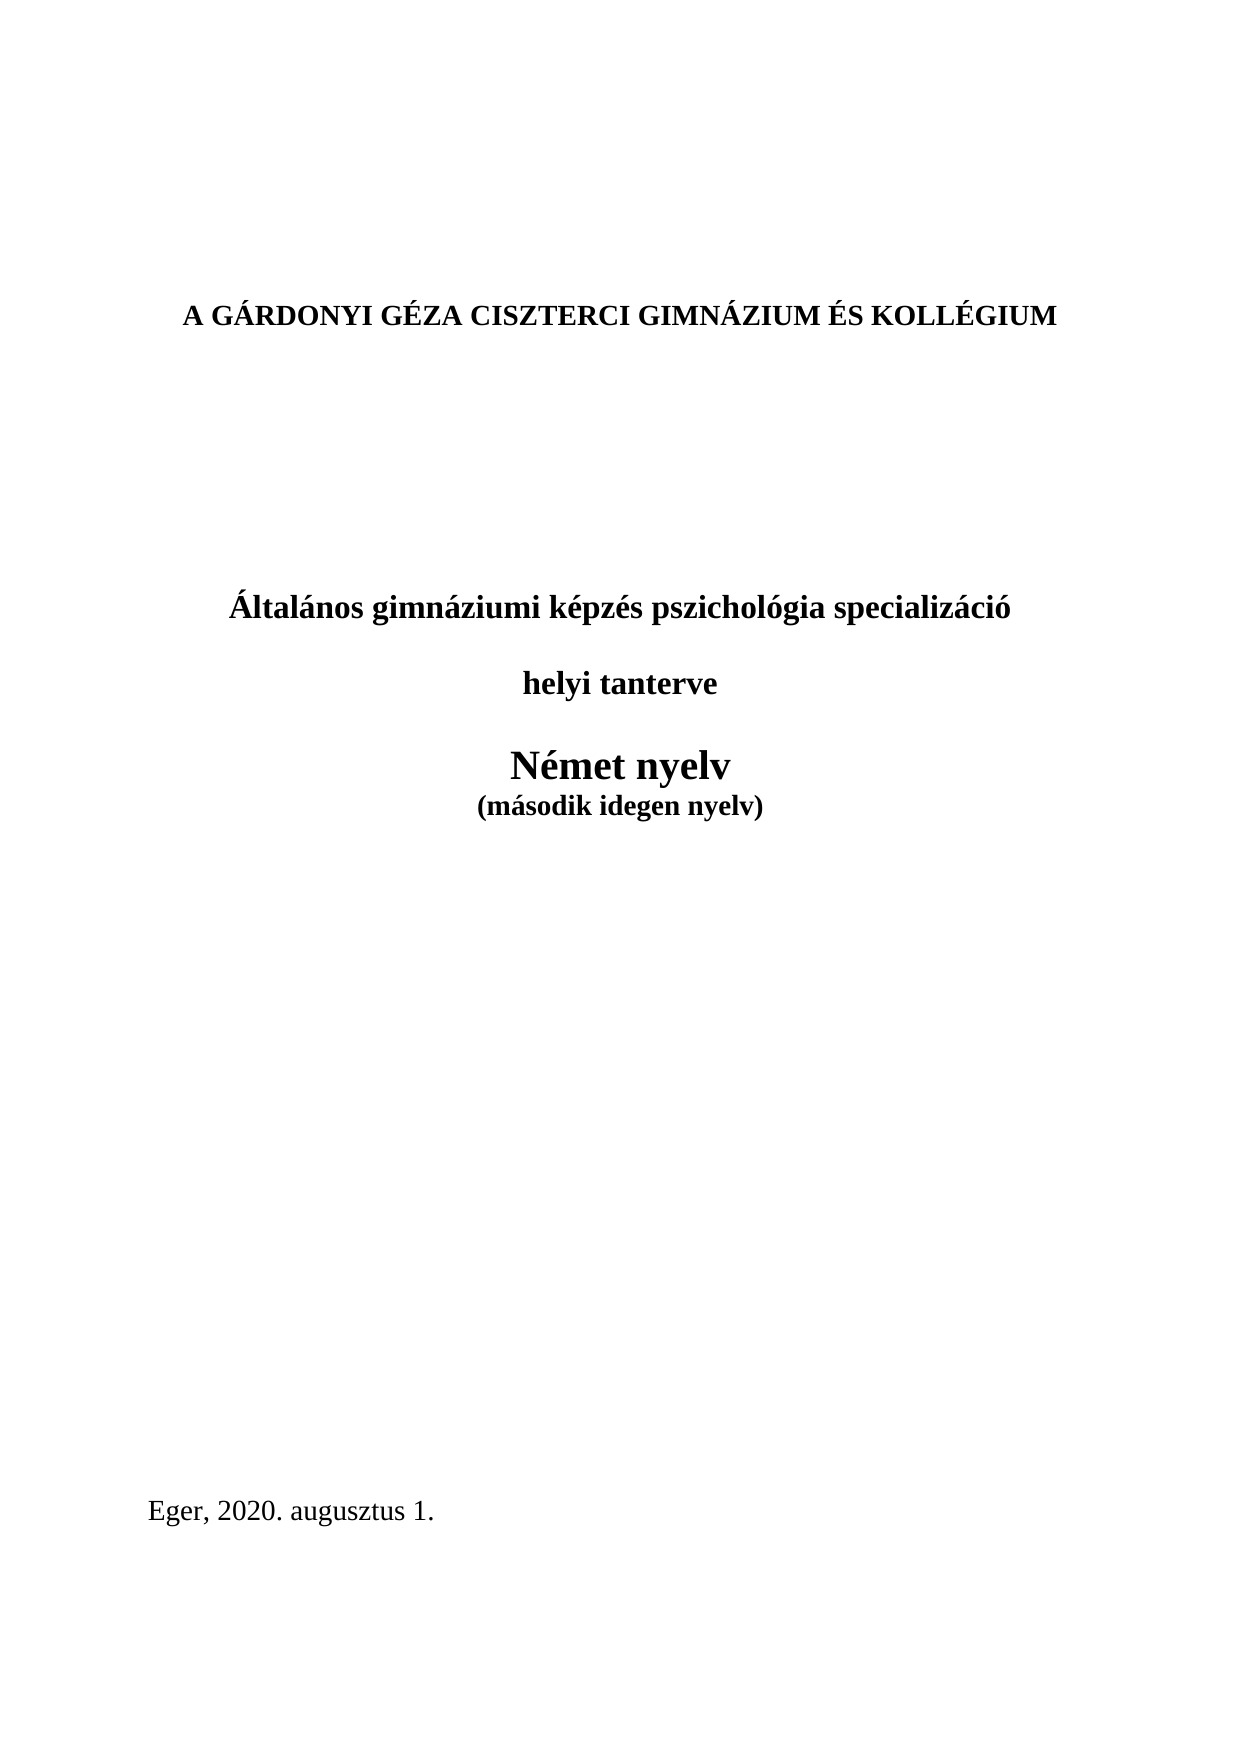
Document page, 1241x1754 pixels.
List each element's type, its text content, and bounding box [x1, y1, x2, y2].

text Eger, 2020. augusztus 1. [148, 1493, 1093, 1526]
text helyi tanterve [148, 664, 1093, 702]
text A Gárdonyi géza ciszterci Gimnázium és Kollégium [148, 298, 1093, 332]
text Német nyelv [148, 740, 1093, 788]
text Általános gimnáziumi képzés pszichológia specializáció [148, 587, 1093, 625]
text (második idegen nyelv) [148, 788, 1093, 822]
